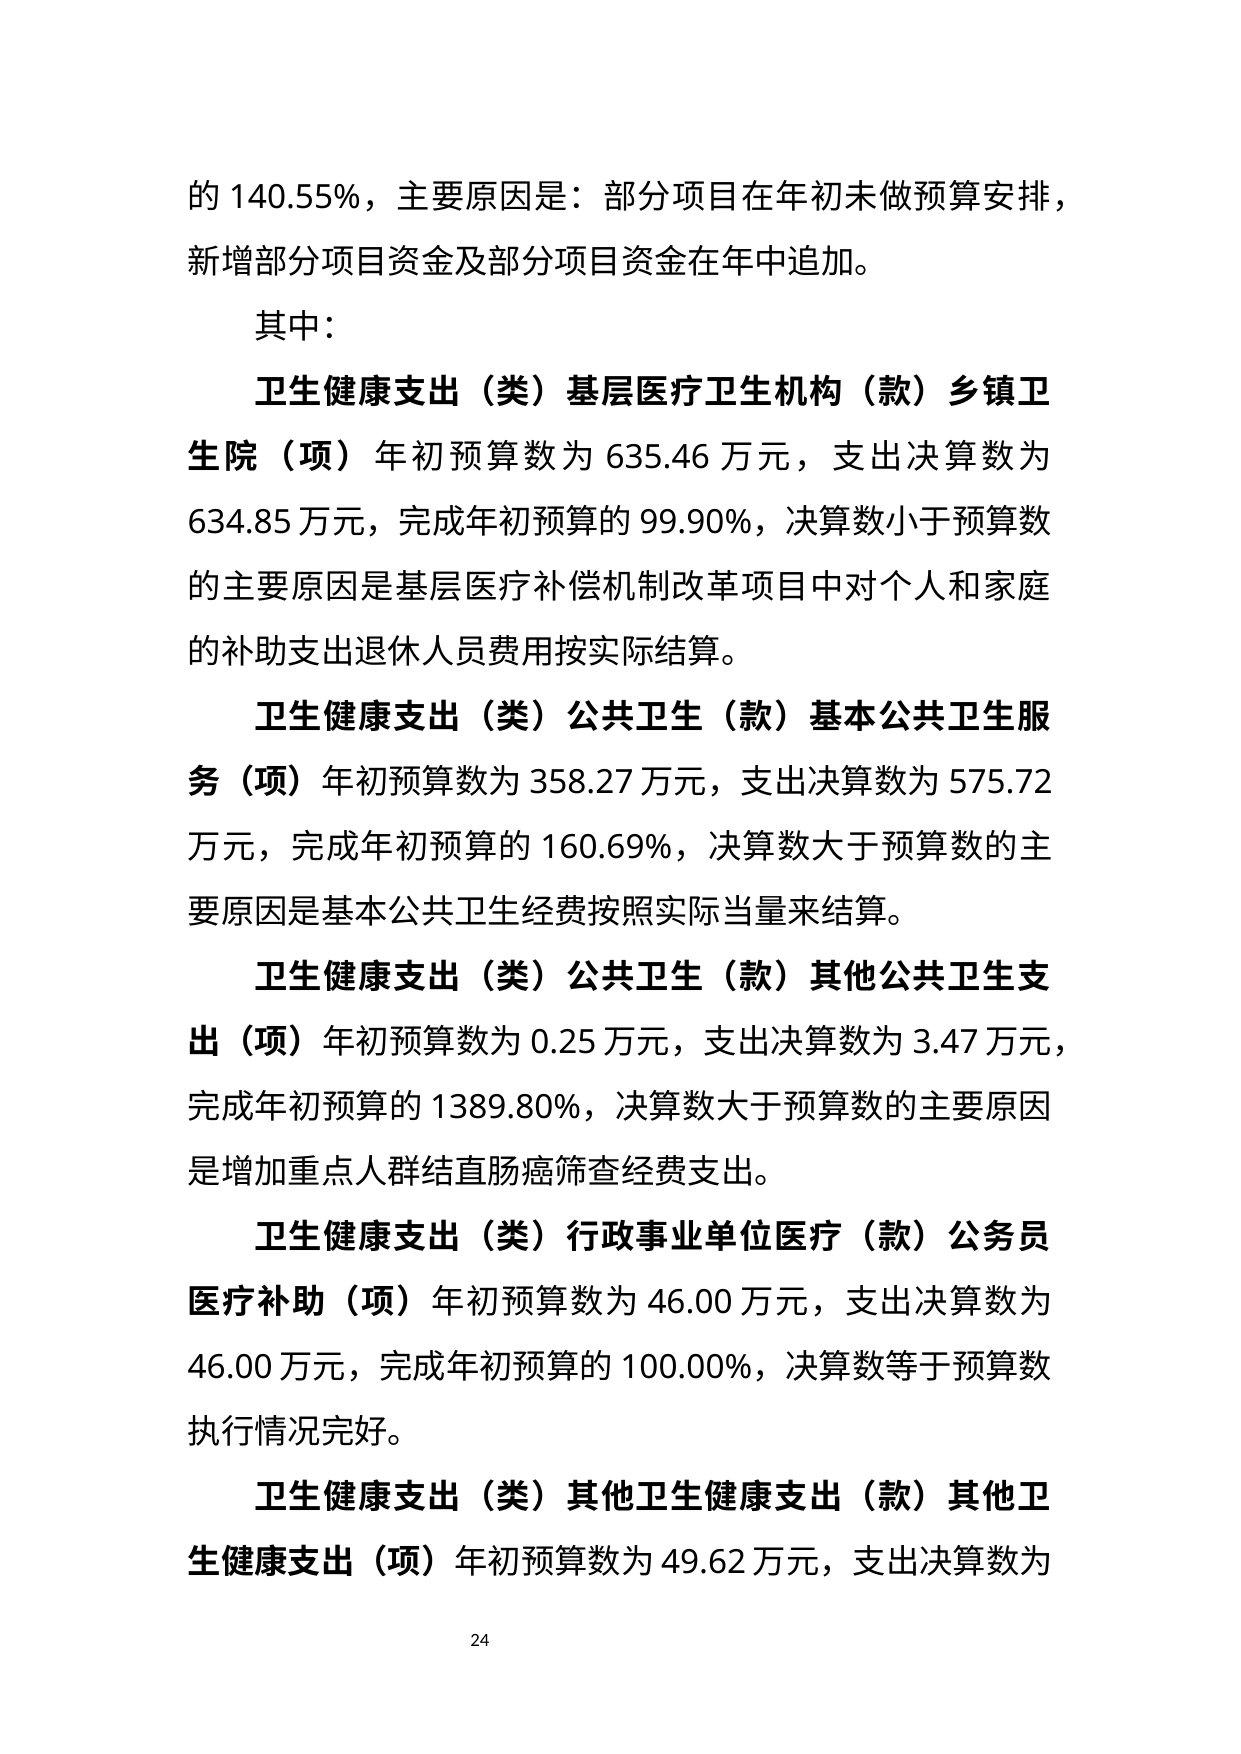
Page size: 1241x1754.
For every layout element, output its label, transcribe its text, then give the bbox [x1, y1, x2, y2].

text 卫生健康支出（类）公共卫生（款）其他公共卫生支出（项）年初预算数为0.25万元，支出决算数为3.47万元，完成年初预算的1389.80%，决算数大于预算数的主要原因是增加重点人群结直肠癌筛查经费支出。 [187, 942, 1053, 1202]
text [187, 162, 1053, 292]
text 卫生健康支出（类）基层医疗卫生机构（款）乡镇卫生院（项）年初预算数为635.46万元，支出决算数为634.85万元，完成年初预算的99.90%，决算数小于预算数的主要原因是基层医疗补偿机制改革项目中对个人和家庭的补助支出退休人员费用按实际结算。 [187, 357, 1053, 682]
text 卫生健康支出（类）行政事业单位医疗（款）公务员医疗补助（项）年初预算数为46.00万元，支出决算数为46.00万元，完成年初预算的100.00%，决算数等于预算数执行情况完好。 [187, 1202, 1053, 1462]
text 其中： [187, 292, 1053, 357]
text 卫生健康支出（类）公共卫生（款）基本公共卫生服务（项）年初预算数为358.27万元，支出决算数为575.72万元，完成年初预算的160.69%，决算数大于预算数的主要原因是基本公共卫生经费按照实际当量来结算。 [187, 682, 1053, 942]
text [187, 1462, 1053, 1592]
